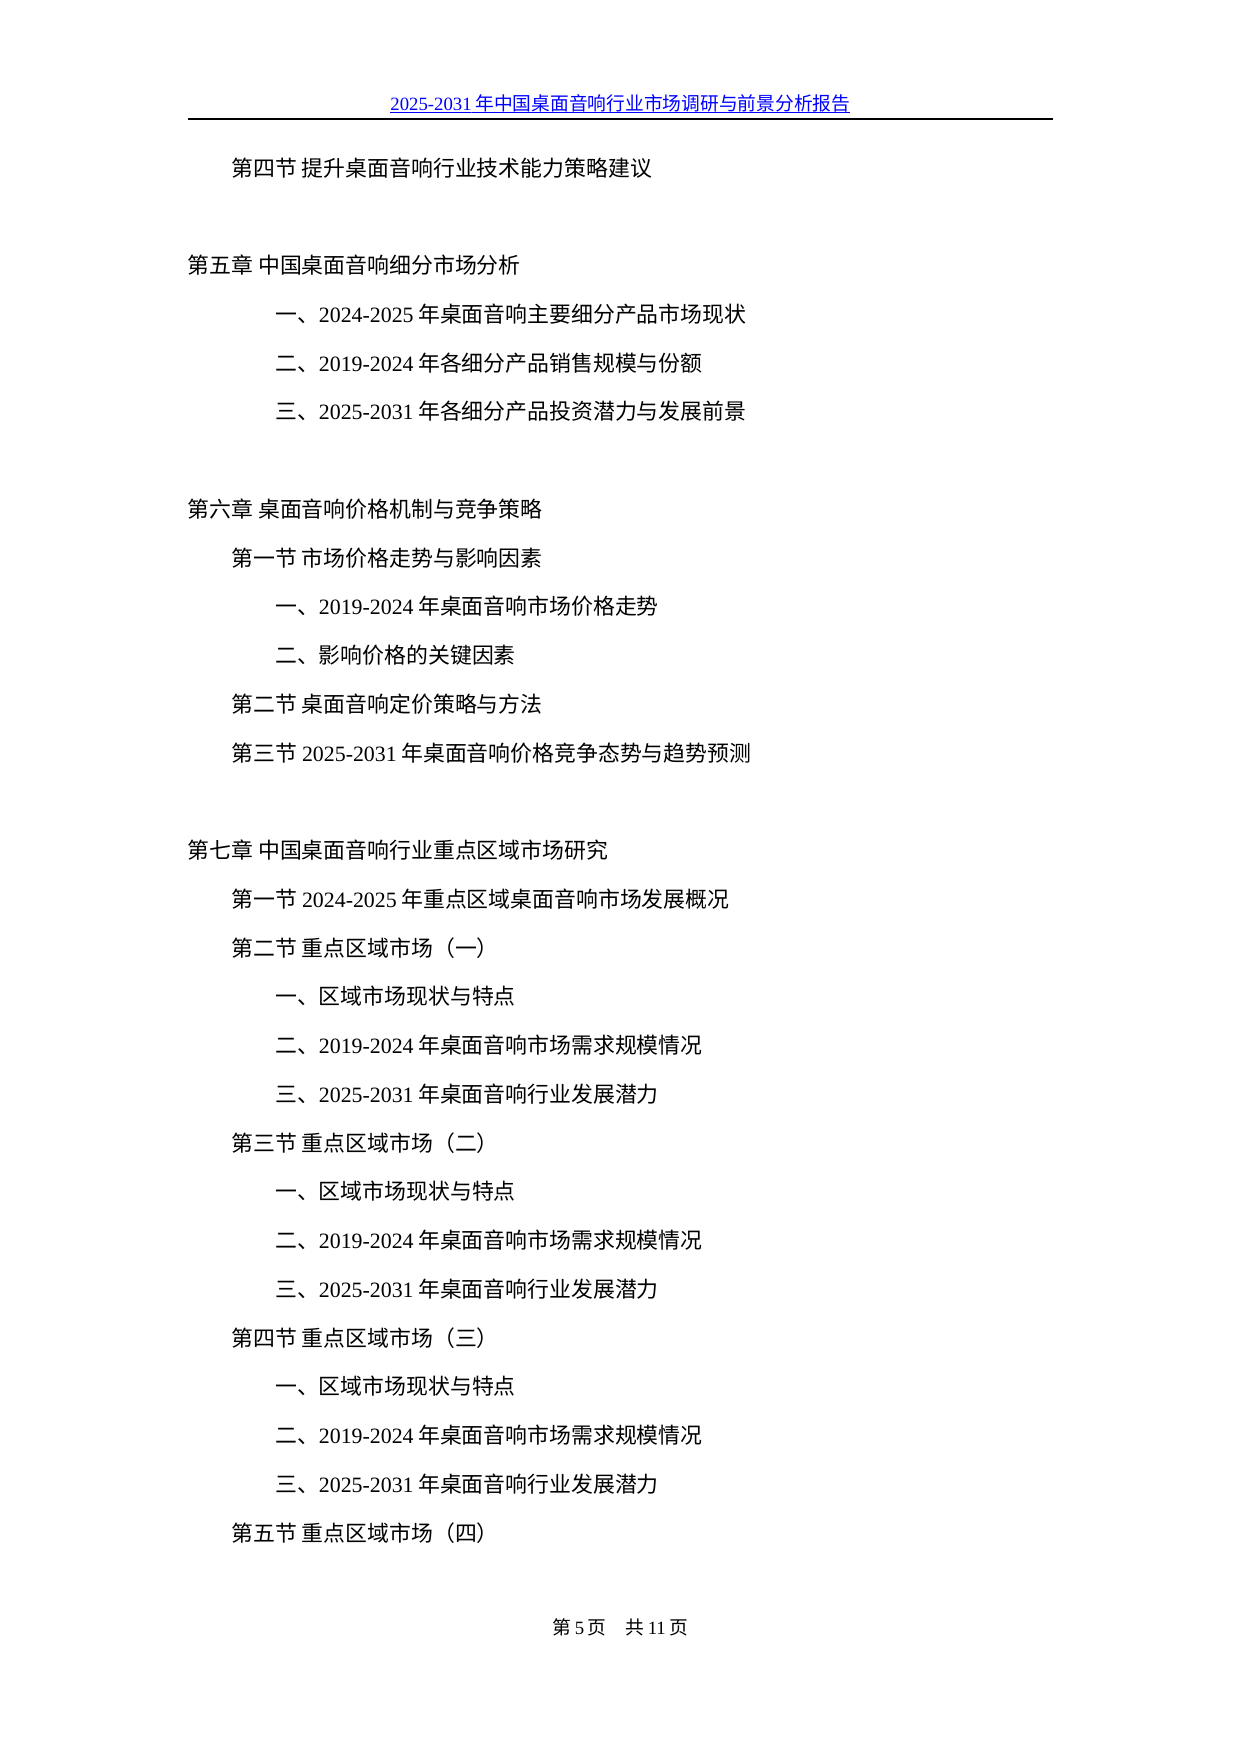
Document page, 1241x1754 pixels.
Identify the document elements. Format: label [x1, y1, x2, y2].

text [187, 150, 1053, 1548]
